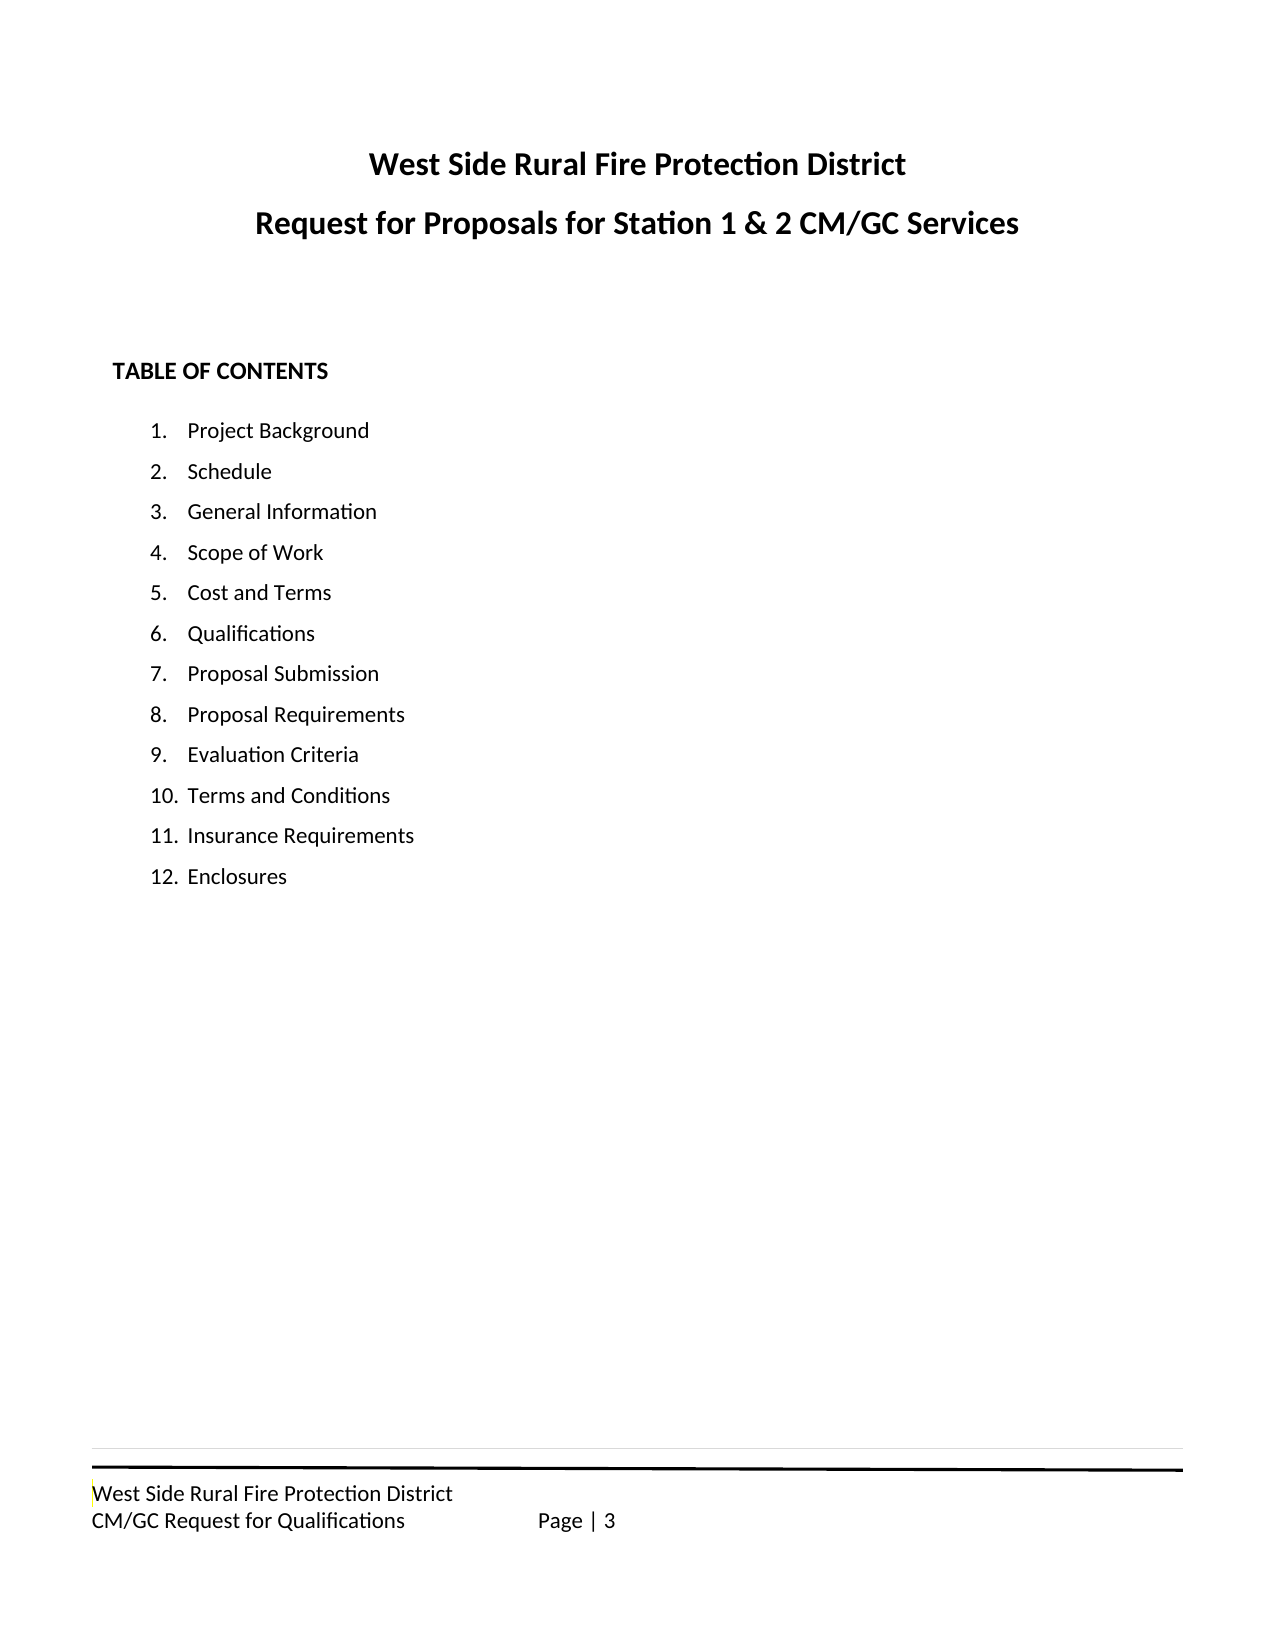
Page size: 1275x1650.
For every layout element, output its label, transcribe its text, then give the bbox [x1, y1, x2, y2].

list Cost and Terms [150, 578, 1183, 606]
list Proposal Requirements [150, 700, 1183, 728]
list Qualifications [150, 619, 1183, 647]
list Scope of Work [150, 538, 1183, 566]
list Schedule [150, 457, 1183, 485]
list Proposal Submission [150, 659, 1183, 687]
text West Side Rural Fire Protection District [170, 143, 1105, 184]
subtitle TABLE OF CONTENTS [112, 355, 1040, 386]
list Project Background [150, 416, 1183, 444]
text Request for Proposals for Station 1 & 2 CM/GC Services [170, 202, 1105, 243]
list Terms and Conditions [150, 781, 1183, 809]
list Enclosures [150, 862, 1183, 890]
list Evaluation Criteria [150, 741, 1183, 768]
list General Information [150, 497, 1183, 525]
list Insurance Requirements [150, 822, 1183, 849]
